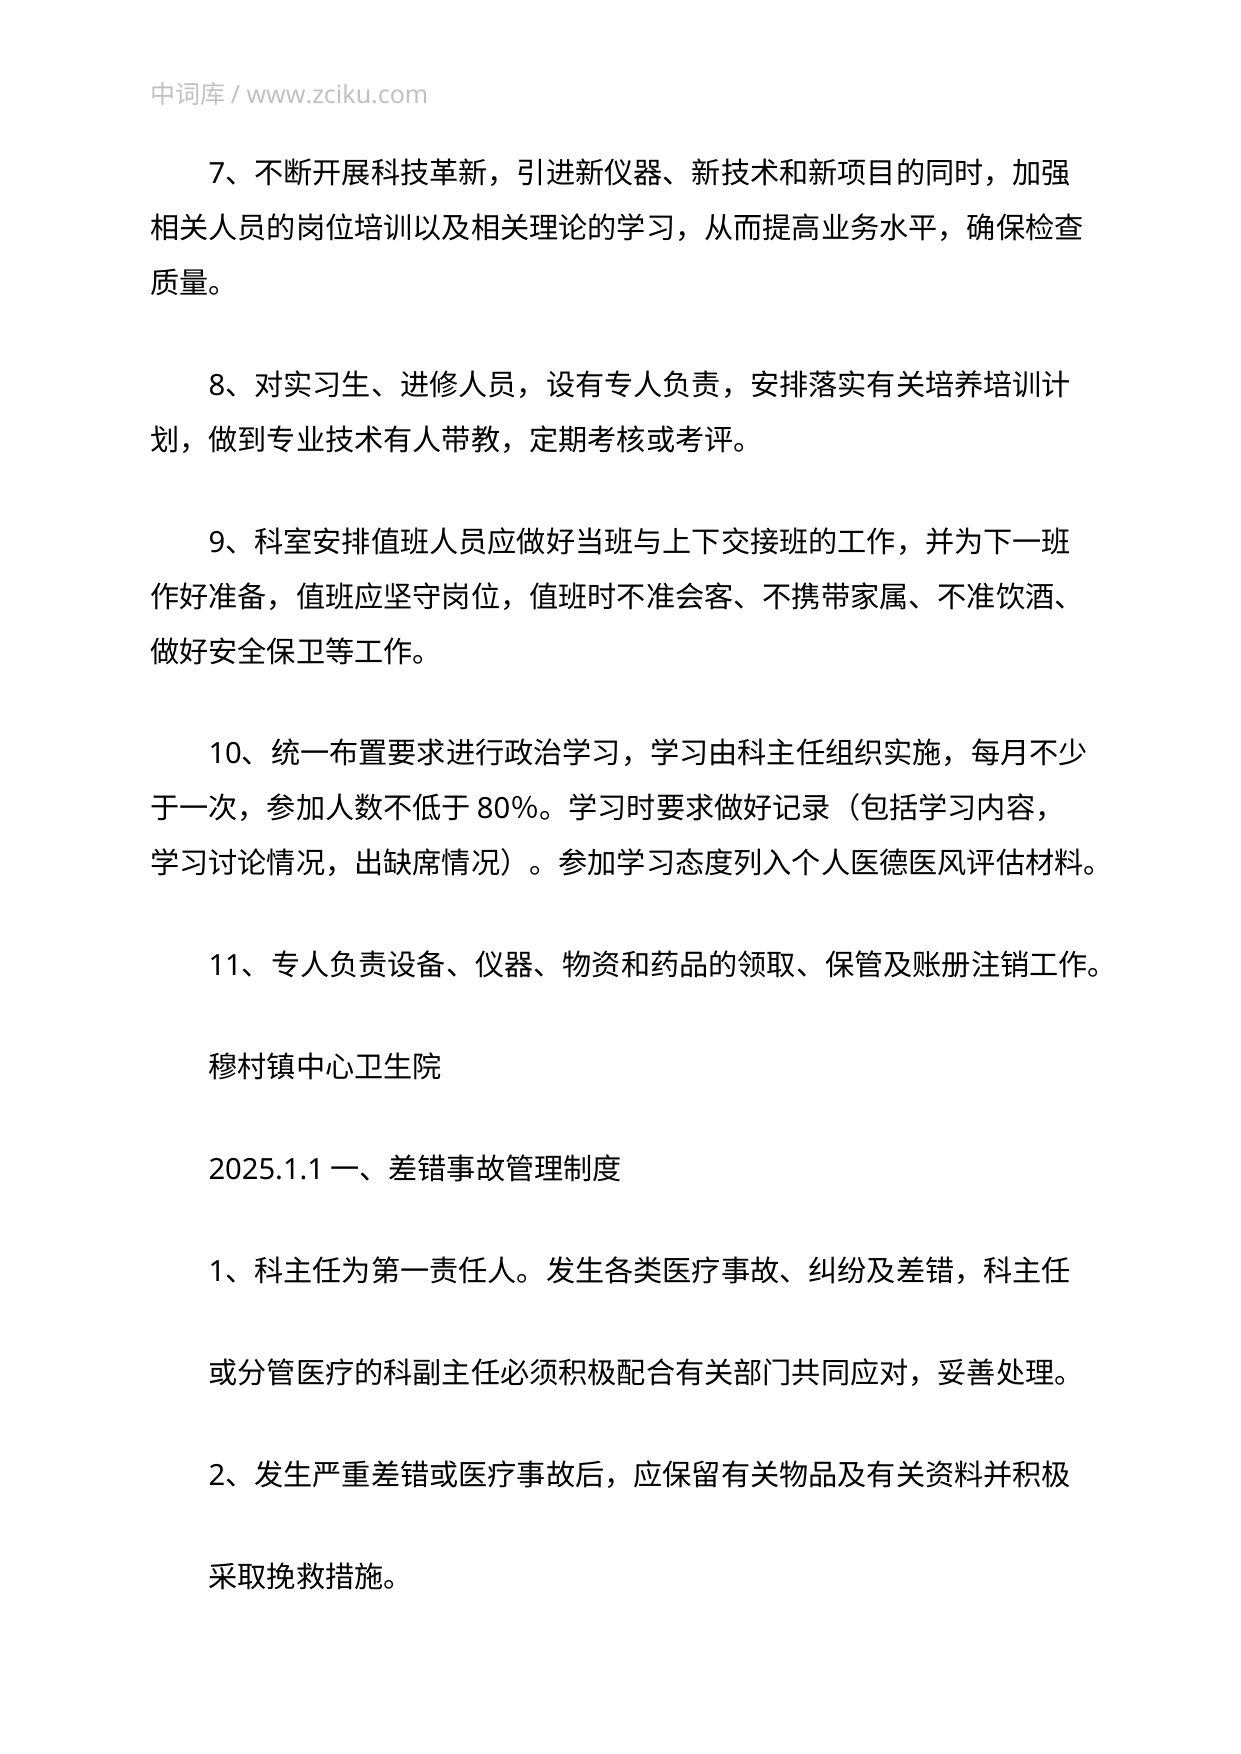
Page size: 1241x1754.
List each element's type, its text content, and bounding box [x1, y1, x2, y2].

text 采取挽救措施。 [150, 1553, 1090, 1596]
text 7、不断开展科技革新，引进新仪器、新技术和新项目的同时，加强相关人员的岗位培训以及相关理论的学习，从而提高业务水平，确保检查质量。 [150, 150, 1090, 302]
text 或分管医疗的科副主任必须积极配合有关部门共同应对，妥善处理。 [150, 1349, 1090, 1392]
text 11、专人负责设备、仪器、物资和药品的领取、保管及账册注销工作。 [150, 942, 1090, 984]
text 穆村镇中心卫生院 [150, 1044, 1090, 1086]
text 9、科室安排值班人员应做好当班与上下交接班的工作，并为下一班作好准备，值班应坚守岗位，值班时不准会客、不携带家属、不准饮酒、做好安全保卫等工作。 [150, 518, 1090, 671]
text 8、对实习生、进修人员，设有专人负责，安排落实有关培养培训计划，做到专业技术有人带教，定期考核或考评。 [150, 362, 1090, 459]
text 1、科主任为第一责任人。发生各类医疗事故、纠纷及差错，科主任 [150, 1248, 1090, 1290]
text 2025.1.1一、差错事故管理制度 [150, 1146, 1090, 1188]
text 2、发生严重差错或医疗事故后，应保留有关物品及有关资料并积极 [150, 1451, 1090, 1494]
text 10、统一布置要求进行政治学习，学习由科主任组织实施，每月不少于一次，参加人数不低于80％。学习时要求做好记录（包括学习内容，学习讨论情况，出缺席情况）。参加学习态度列入个人医德医风评估材料。 [150, 730, 1090, 882]
